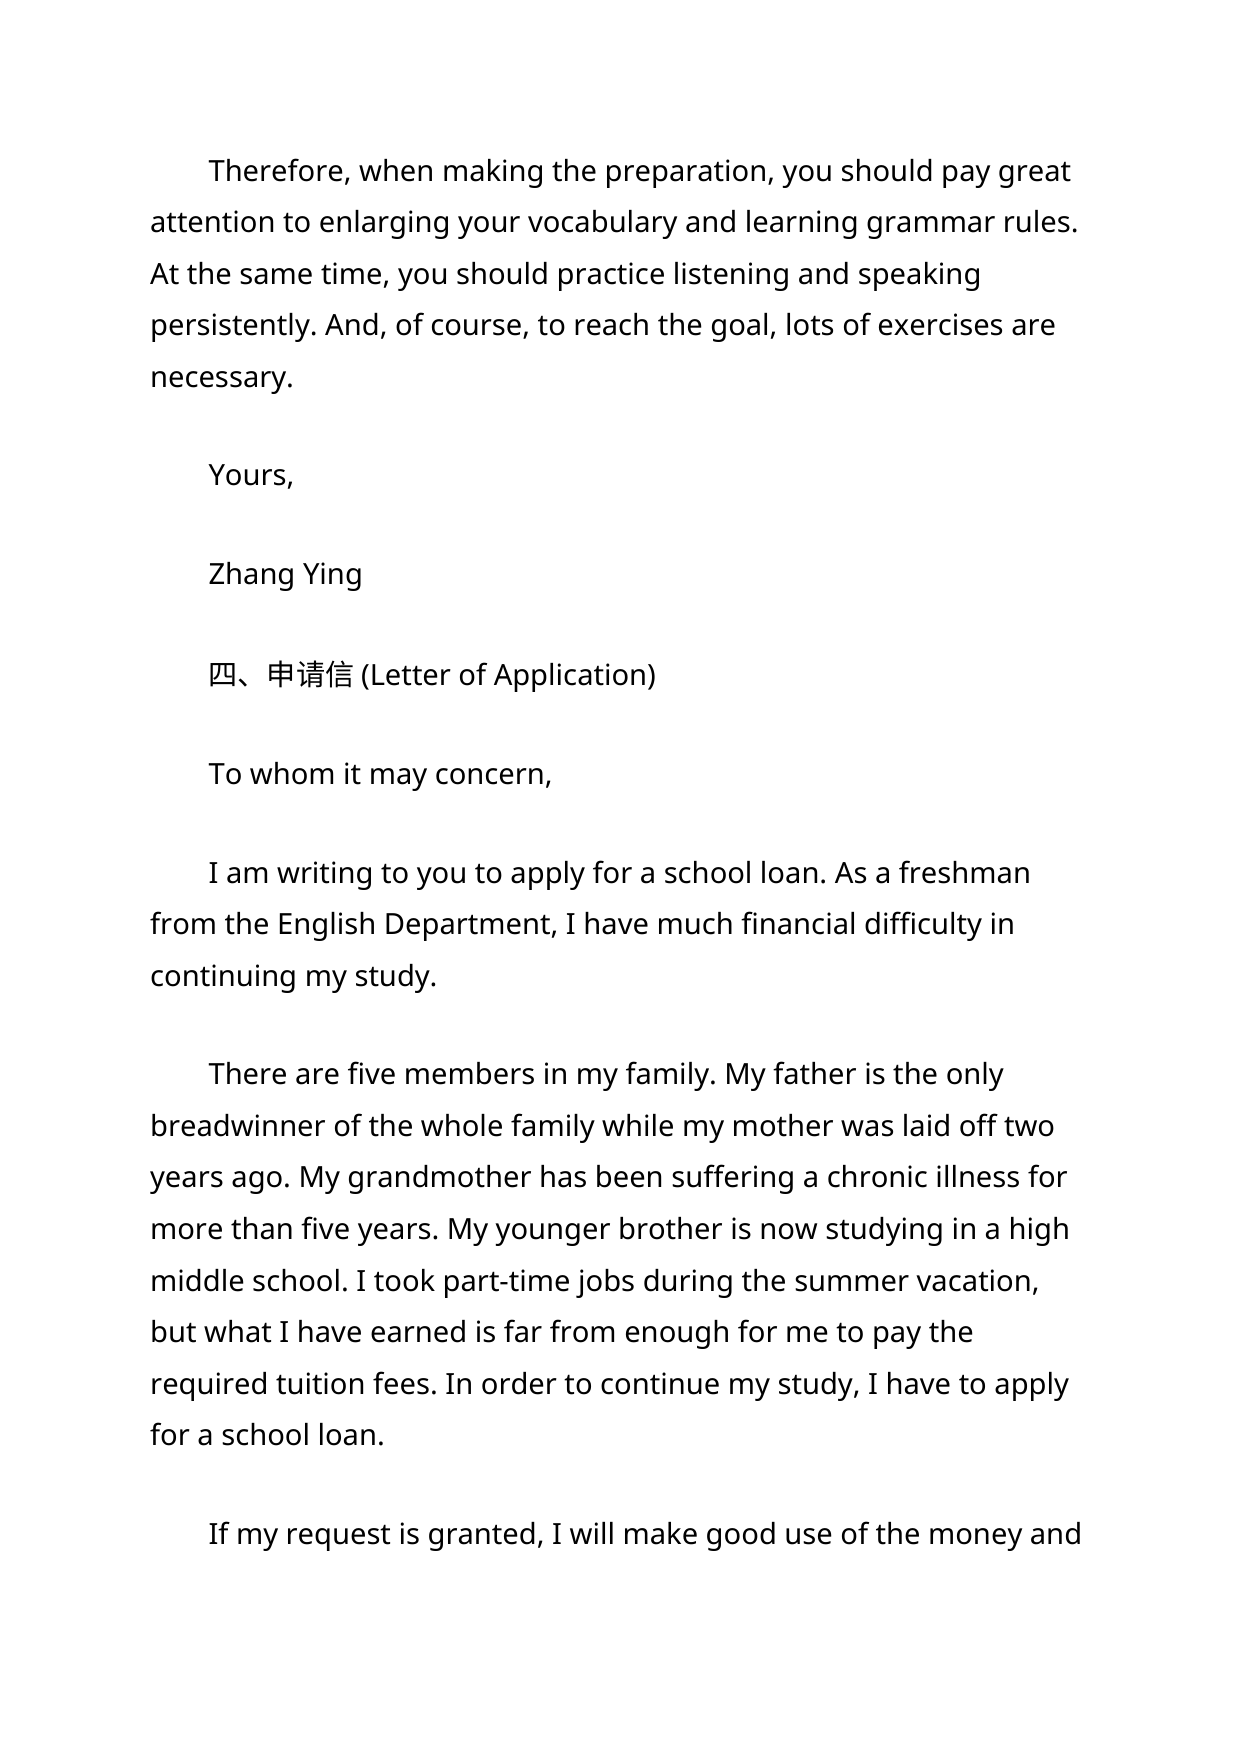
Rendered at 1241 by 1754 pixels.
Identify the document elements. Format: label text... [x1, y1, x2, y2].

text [150, 1513, 1090, 1553]
text Zhang Ying [150, 553, 1090, 593]
text Yours, [150, 455, 1090, 494]
text 四、申请信 (Letter of Application) [150, 652, 1090, 694]
text To whom it may concern, [150, 753, 1090, 793]
text I am writing to you to apply for a school loan. As a freshman from the English Department, I have much financial difficulty in continuing my study. [150, 852, 1090, 995]
text There are five members in my family. My father is the only breadwinner of the whole family while my mother was laid off two years ago. My grandmother has been suffering a chronic illness for more than five years. My younger brother is now studying in a high middle school. I took part-time jobs during the summer vacation, but what I have earned is far from enough for me to pay the required tuition fees. In order to continue my study, I have to apply for a school loan. [150, 1053, 1090, 1454]
text Therefore, when making the preparation, you should pay great attention to enlarging your vocabulary and learning grammar rules. At the same time, you should practice listening and speaking persistently. And, of course, to reach the goal, lots of exercises are necessary. [150, 150, 1090, 396]
